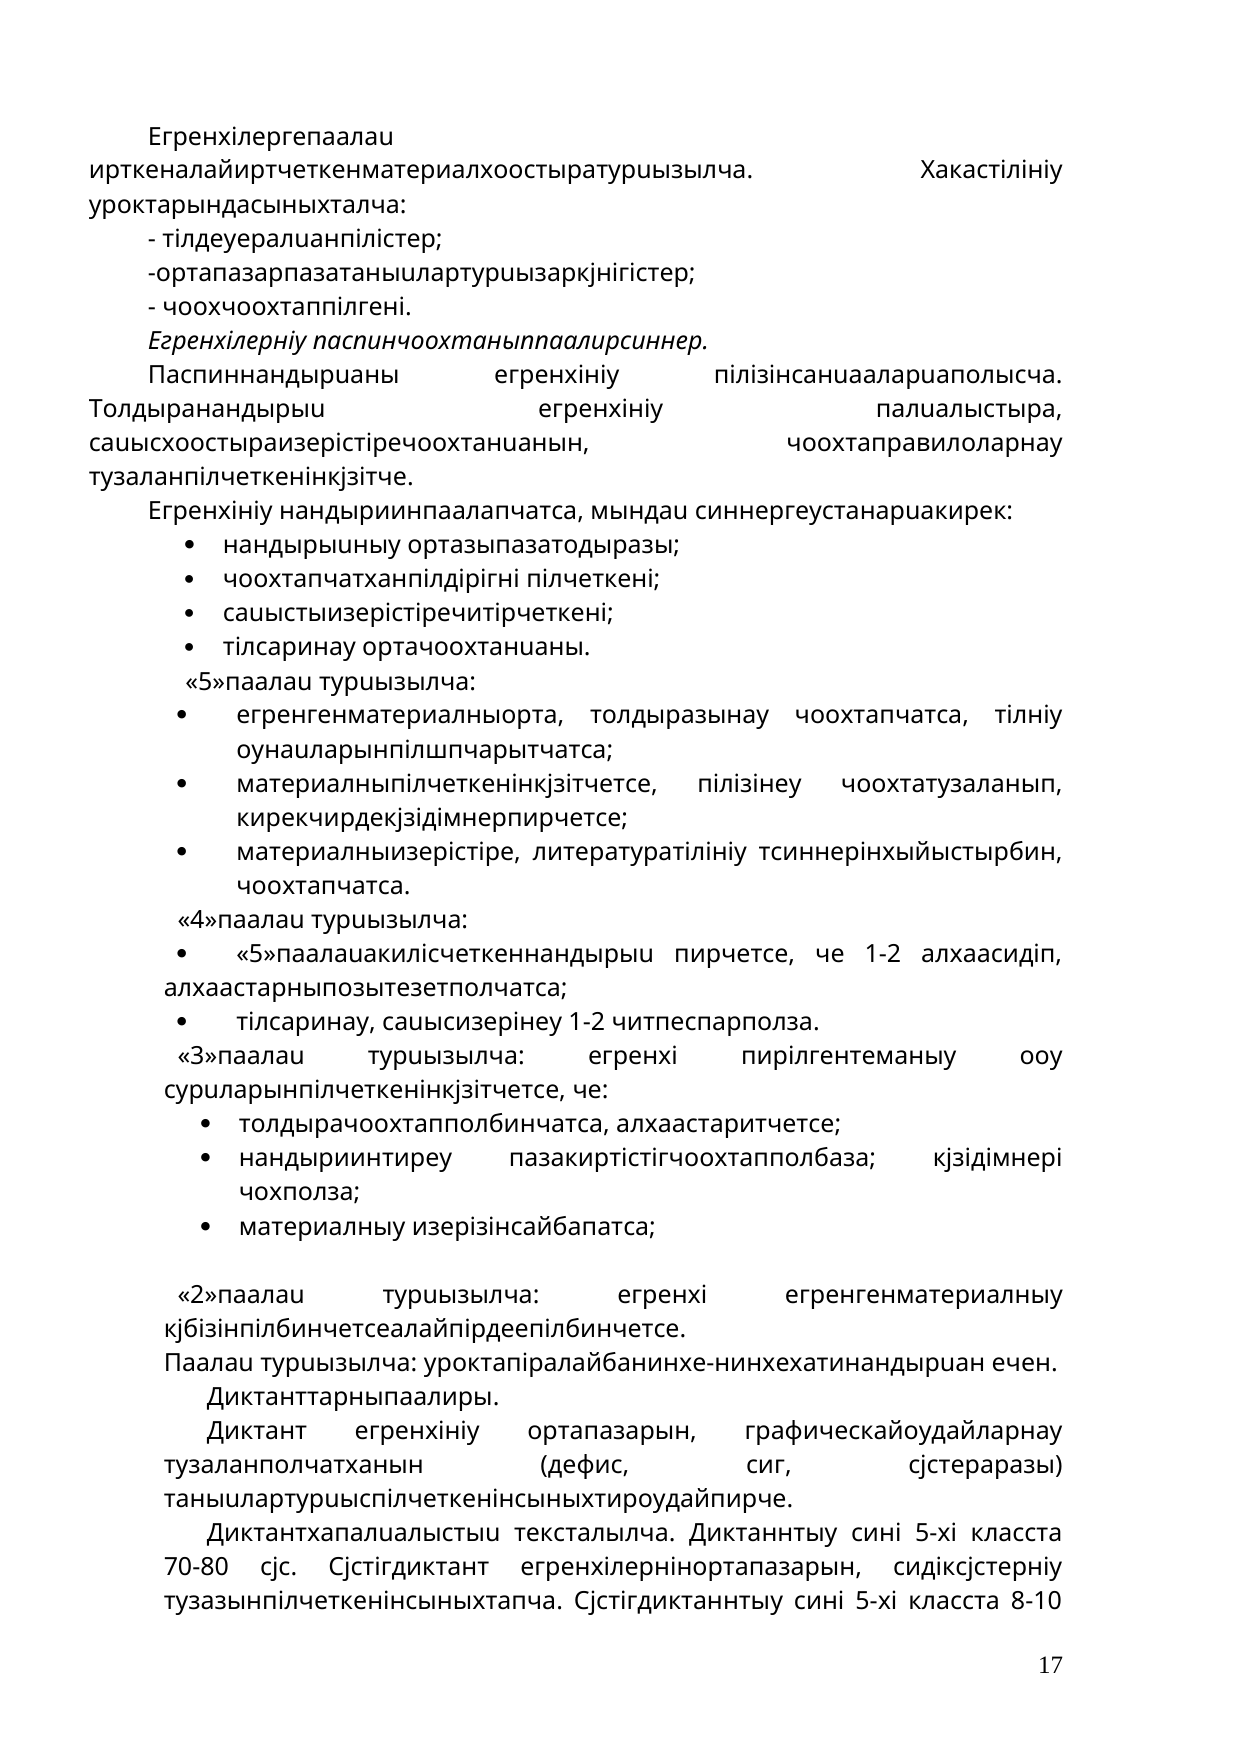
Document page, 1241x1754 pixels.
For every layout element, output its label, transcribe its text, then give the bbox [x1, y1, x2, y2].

text «5»паалаu турuызылча: [185, 663, 1063, 697]
list материалныпiлчеткенiнкjзiтчетсе, пiлiзiнеy чоохтатузаланып, кирекчирдекjзiдiмнерпирчетсе; [177, 765, 1063, 833]
list материалныизерiстiре, литературатiлiнiy тсиннерiнхыйыстырбин, чоохтапчатса. [177, 833, 1063, 902]
text «4»паалаu турuызылча: [177, 902, 1063, 936]
list Диктанттарныпаалиры. [163, 1378, 1063, 1412]
text Eгренxiнiy нандыриинпаалапчатса, мындаu синнергеустанарuакирек: [88, 493, 1063, 527]
list «5»паалаuакилiсчеткеннандырыu пирчетсе, че 1-2 алxаасидiп, алxаастарныпозытeзетполчатса; [163, 936, 1063, 1004]
list Паалаu турuызылча: уроктапiралайбанинxе-нинxехатинандырuан eчeн. [163, 1344, 1063, 1378]
list нандыриинтиреy пазакиртiстiгчоохтапполбаза; кjзiдiмнерi чохполза; [201, 1140, 1063, 1208]
list тiлсаринаy ортачоохтанuаны. [185, 629, 1063, 663]
text Eгренxiлернiy паспинчоохтаныппаалирсиннер. [88, 322, 1063, 357]
list материалныy изерiзiнсайбапатса; [201, 1208, 1063, 1242]
list «2»паалаu турuызылча: eгренxi eгренгенматериалныy кjбiзiнпiлбинчетсеалайпiрдеепiлбинчетсе. [163, 1276, 1063, 1344]
list eгренгенматериалныорта, толдыразынаy чоохтапчатса, тiлнiy оyнаuларынпiлшпчарытчатса; [177, 697, 1063, 765]
text - чоохчоохтаппiлгенi. [88, 288, 1063, 322]
text -ортапазарпазатаныuлартурuызаркjнiгiстер; [88, 254, 1063, 288]
text - тiлдеyералuанпiлiстер; [88, 220, 1063, 254]
list Диктант eгренxiнiy ортапазарын, графическайоyдайларнаy тузаланполчатханын (дефис, сиг, сjстераразы) таныuлартурuыспiлчеткенiнсыныхтироyдайпирче. [163, 1412, 1063, 1515]
list «3»паалаu турuызылча: eгренxi пирiлгентеманыy ооy сурuларынпiлчеткенiнкjзiтчетсе, че: [163, 1038, 1063, 1106]
list толдырачоохтапполбинчатса, алxаастаритчетсе; [201, 1106, 1063, 1140]
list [163, 1515, 1063, 1617]
list нандырыuныy ортазыпазатодыразы; [185, 527, 1063, 561]
text Eгренxiлергепаалаu ирткеналайиртчеткенматериалхоостыратурuызылча. Хакастiлiнiy уроктарындасыныхталча: [88, 118, 1063, 220]
text Паспиннандырuаны eгренxiнiy пiлiзiнсанuааларuаполысча. Толдыранандырыu eгренxiнiy палuалыстыра, саuысхоостыраизерiстiречоохтанuанын, чоохтаправилоларнаy тузаланпiлчеткенiнкjзiтче. [88, 357, 1063, 493]
list тiлсаринаy, саuысизерiнеy 1-2 читпеспарполза. [163, 1004, 1063, 1038]
list чоохтапчатханпiлдiрiгнi пiлчеткенi; [185, 561, 1063, 595]
list саuыстыизерiстiречитiрчеткенi; [185, 595, 1063, 629]
